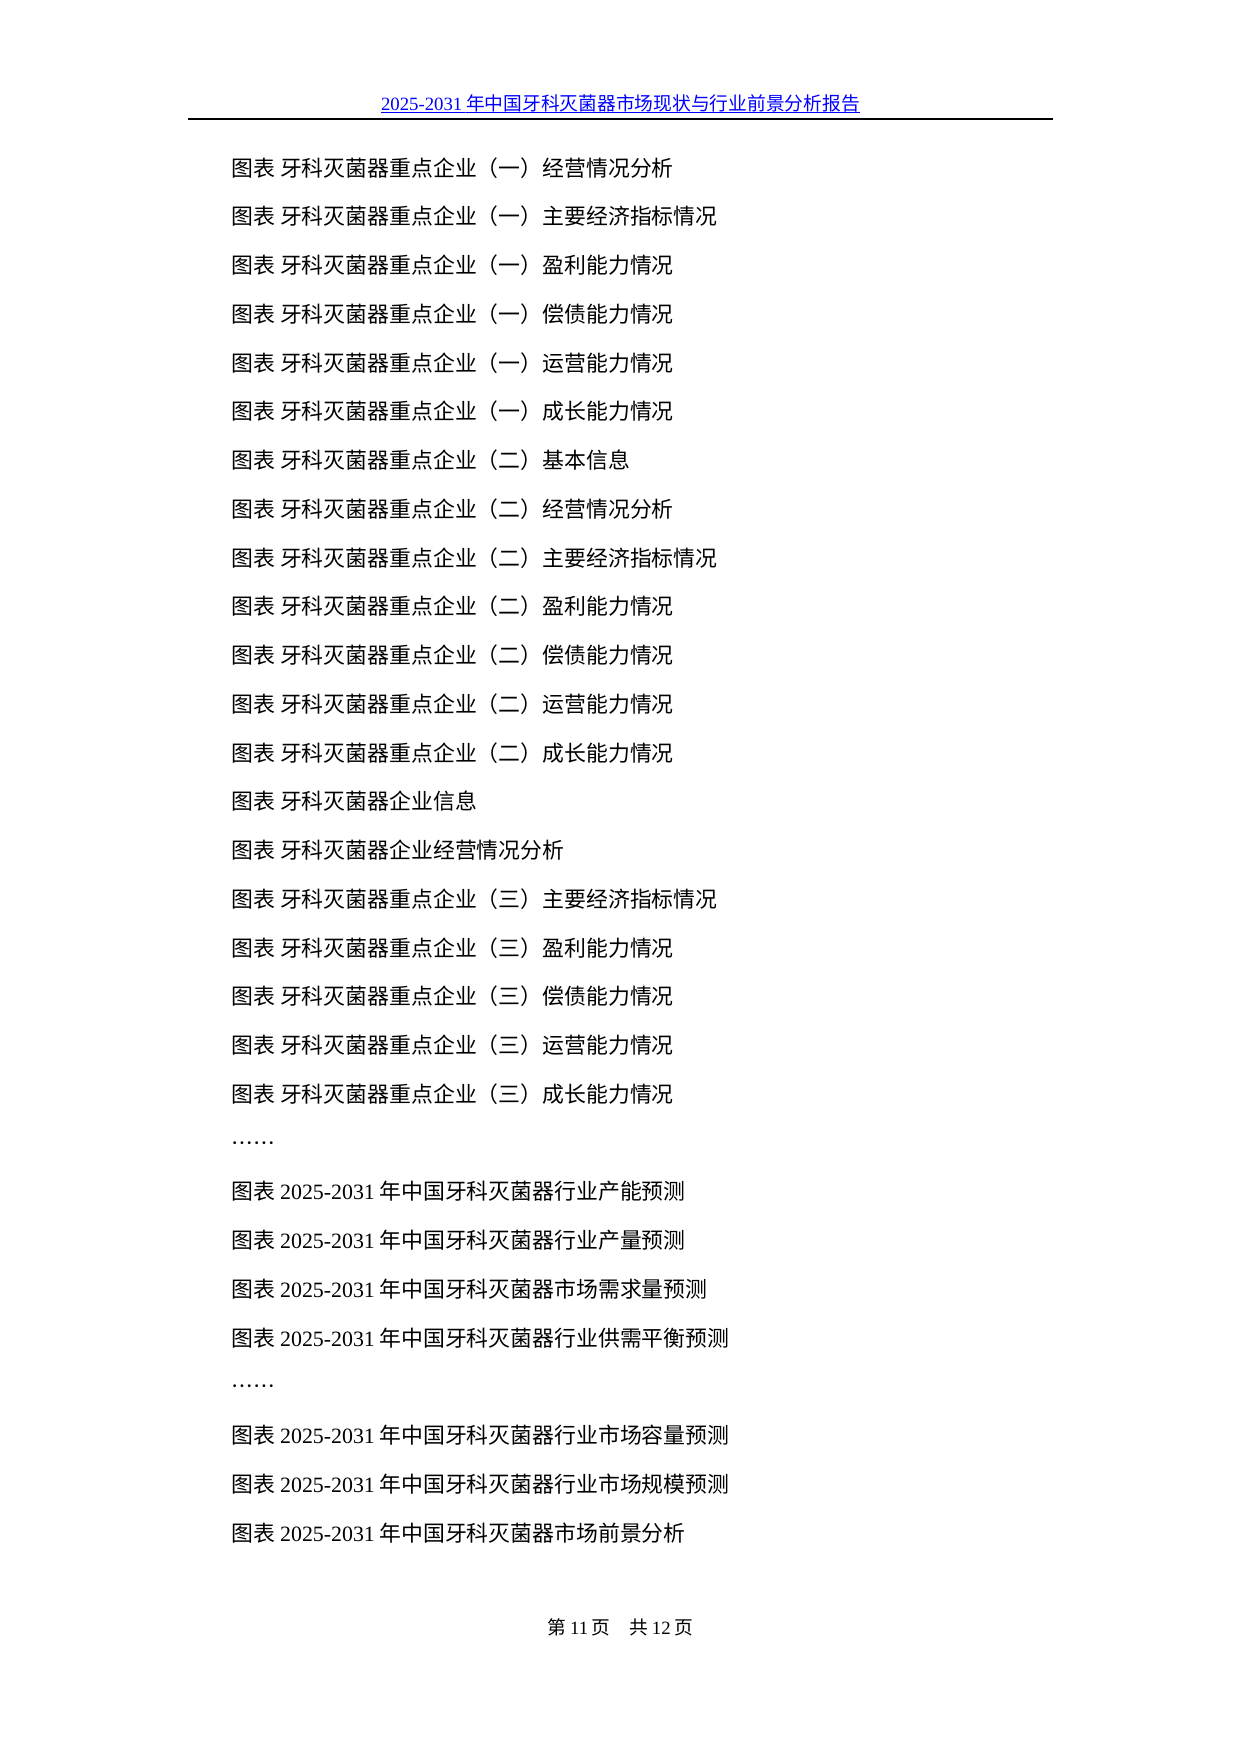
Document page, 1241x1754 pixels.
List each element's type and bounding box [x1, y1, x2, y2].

text [187, 150, 1053, 1548]
